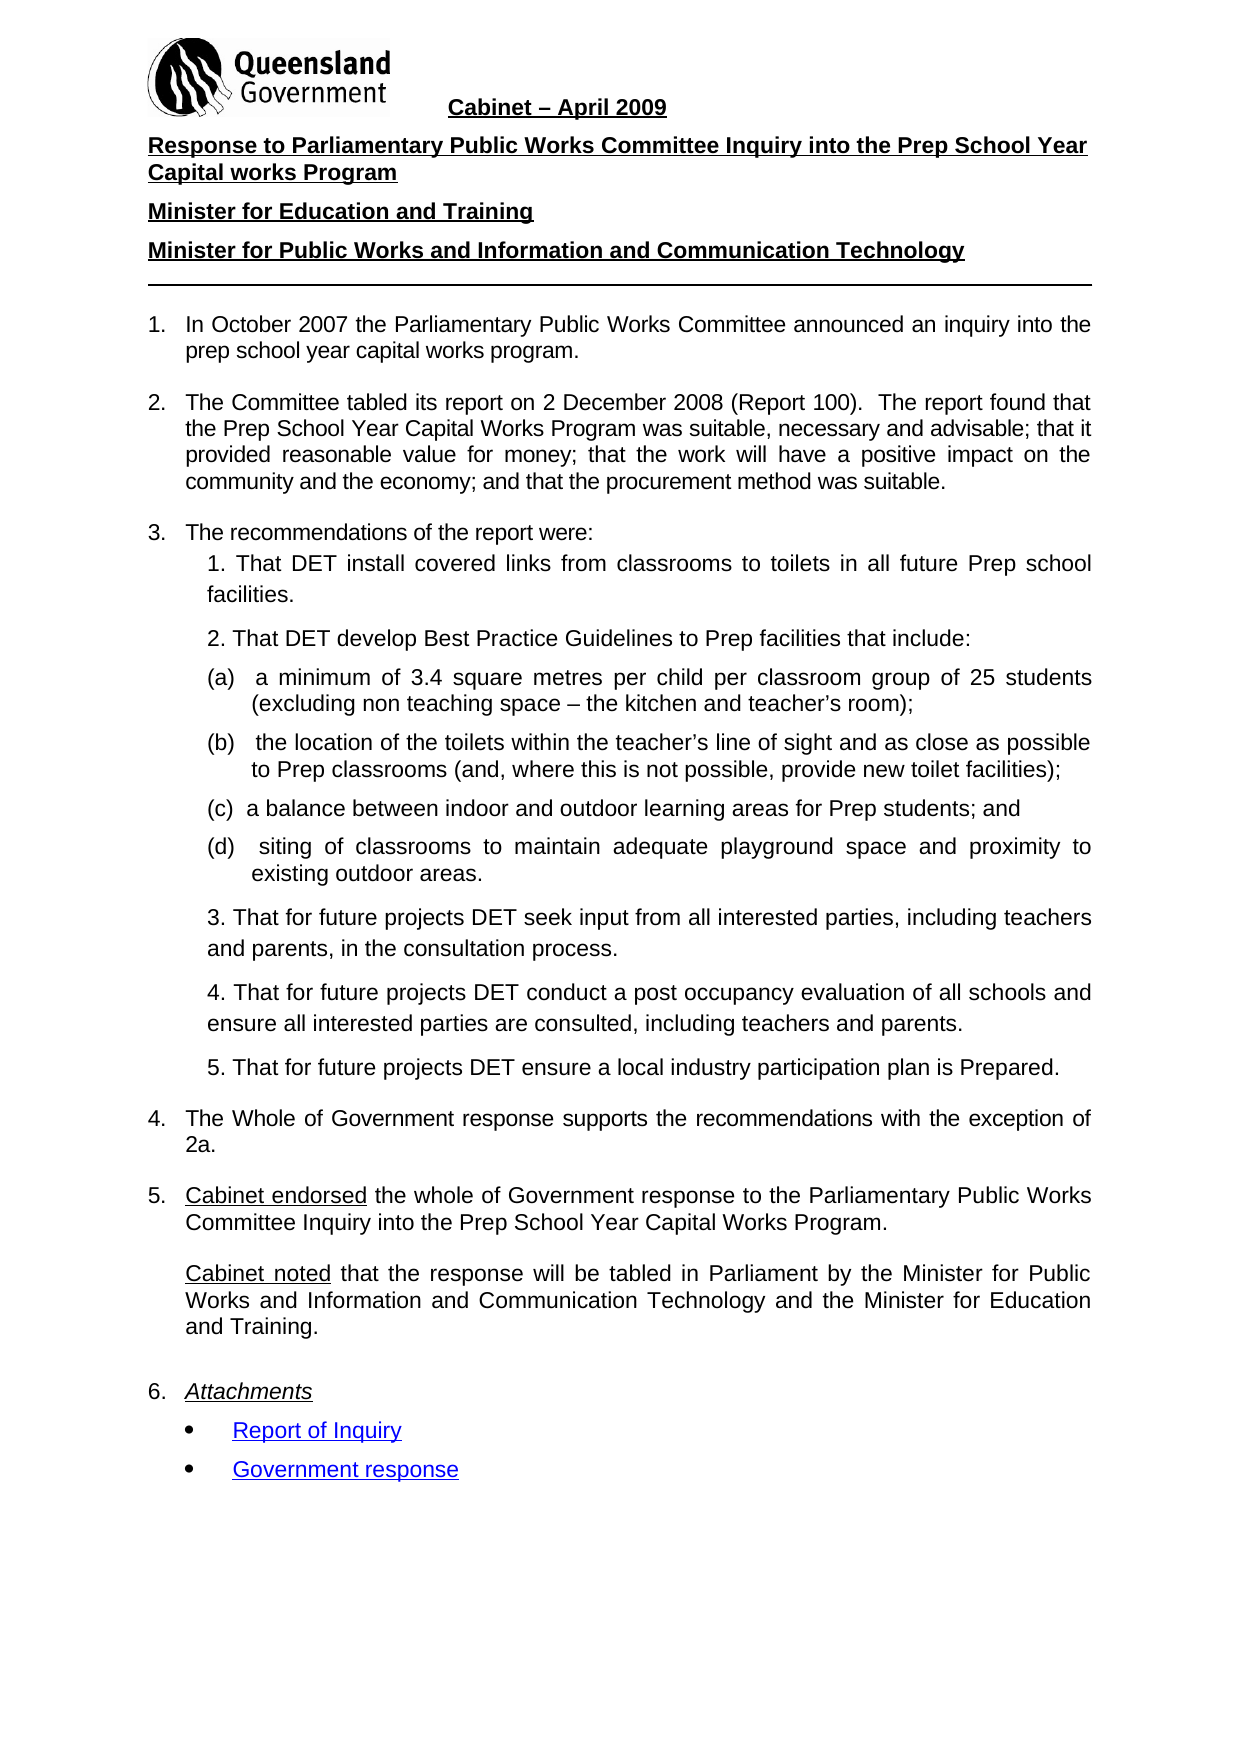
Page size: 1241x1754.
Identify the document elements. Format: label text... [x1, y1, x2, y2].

list Cabinet endorsed the whole of Government response to the Parliamentary Public Works Committee Inquiry into the Prep School Year Capital Works Program. [148, 1182, 1092, 1235]
text 2. That DET develop Best Practice Guidelines to Prep facilities that include: [148, 620, 1092, 652]
text 1. That DET install covered links from classrooms to toilets in all future Prep school facilities. [207, 545, 1092, 608]
list The Committee tabled its report on 2 December 2008 (Report 100). The report found that the Prep School Year Capital Works Program was suitable, necessary and advisable; that it provided reasonable value for money; that the work will have a positive impact on the community and the economy; and that the procurement method was suitable. [148, 388, 1092, 494]
list The recommendations of the report were: [148, 519, 1092, 545]
text 5. That for future projects DET ensure a local industry participation plan is Prepared. [207, 1048, 1092, 1080]
text Cabinet noted that the response will be tabled in Parliament by the Minister for Public Works and Information and Communication Technology and the Minister for Education and Training. [185, 1260, 1092, 1339]
list The Whole of Government response supports the recommendations with the exception of 2a. [148, 1105, 1092, 1157]
text (c) a balance between indoor and outdoor learning areas for Prep students; and [207, 794, 1092, 821]
text (d) siting of classrooms to maintain adequate playground space and proximity to existing outdoor areas. [207, 833, 1092, 886]
picture [147, 38, 390, 117]
text 4. That for future projects DET conduct a post occupancy evaluation of all schools and ensure all interested parties are consulted, including teachers and parents. [207, 973, 1092, 1036]
text (a) a minimum of 3.4 square metres per child per classroom group of 25 students (excluding non teaching space – the kitchen and teacher’s room); [207, 664, 1092, 717]
text (b) the location of the toilets within the teacher’s line of sight and as close as possible to Prep classrooms (and, where this is not possible, provide new toilet facilities); [207, 729, 1092, 782]
list Attachments [148, 1378, 1092, 1404]
list Report of Inquiry [185, 1417, 1092, 1443]
text 3. That for future projects DET seek input from all interested parties, including teachers and parents, in the consultation process. [207, 898, 1092, 961]
list Government response [185, 1456, 1092, 1483]
list In October 2007 the Parliamentary Public Works Committee announced an inquiry into the prep school year capital works program. [148, 311, 1092, 363]
